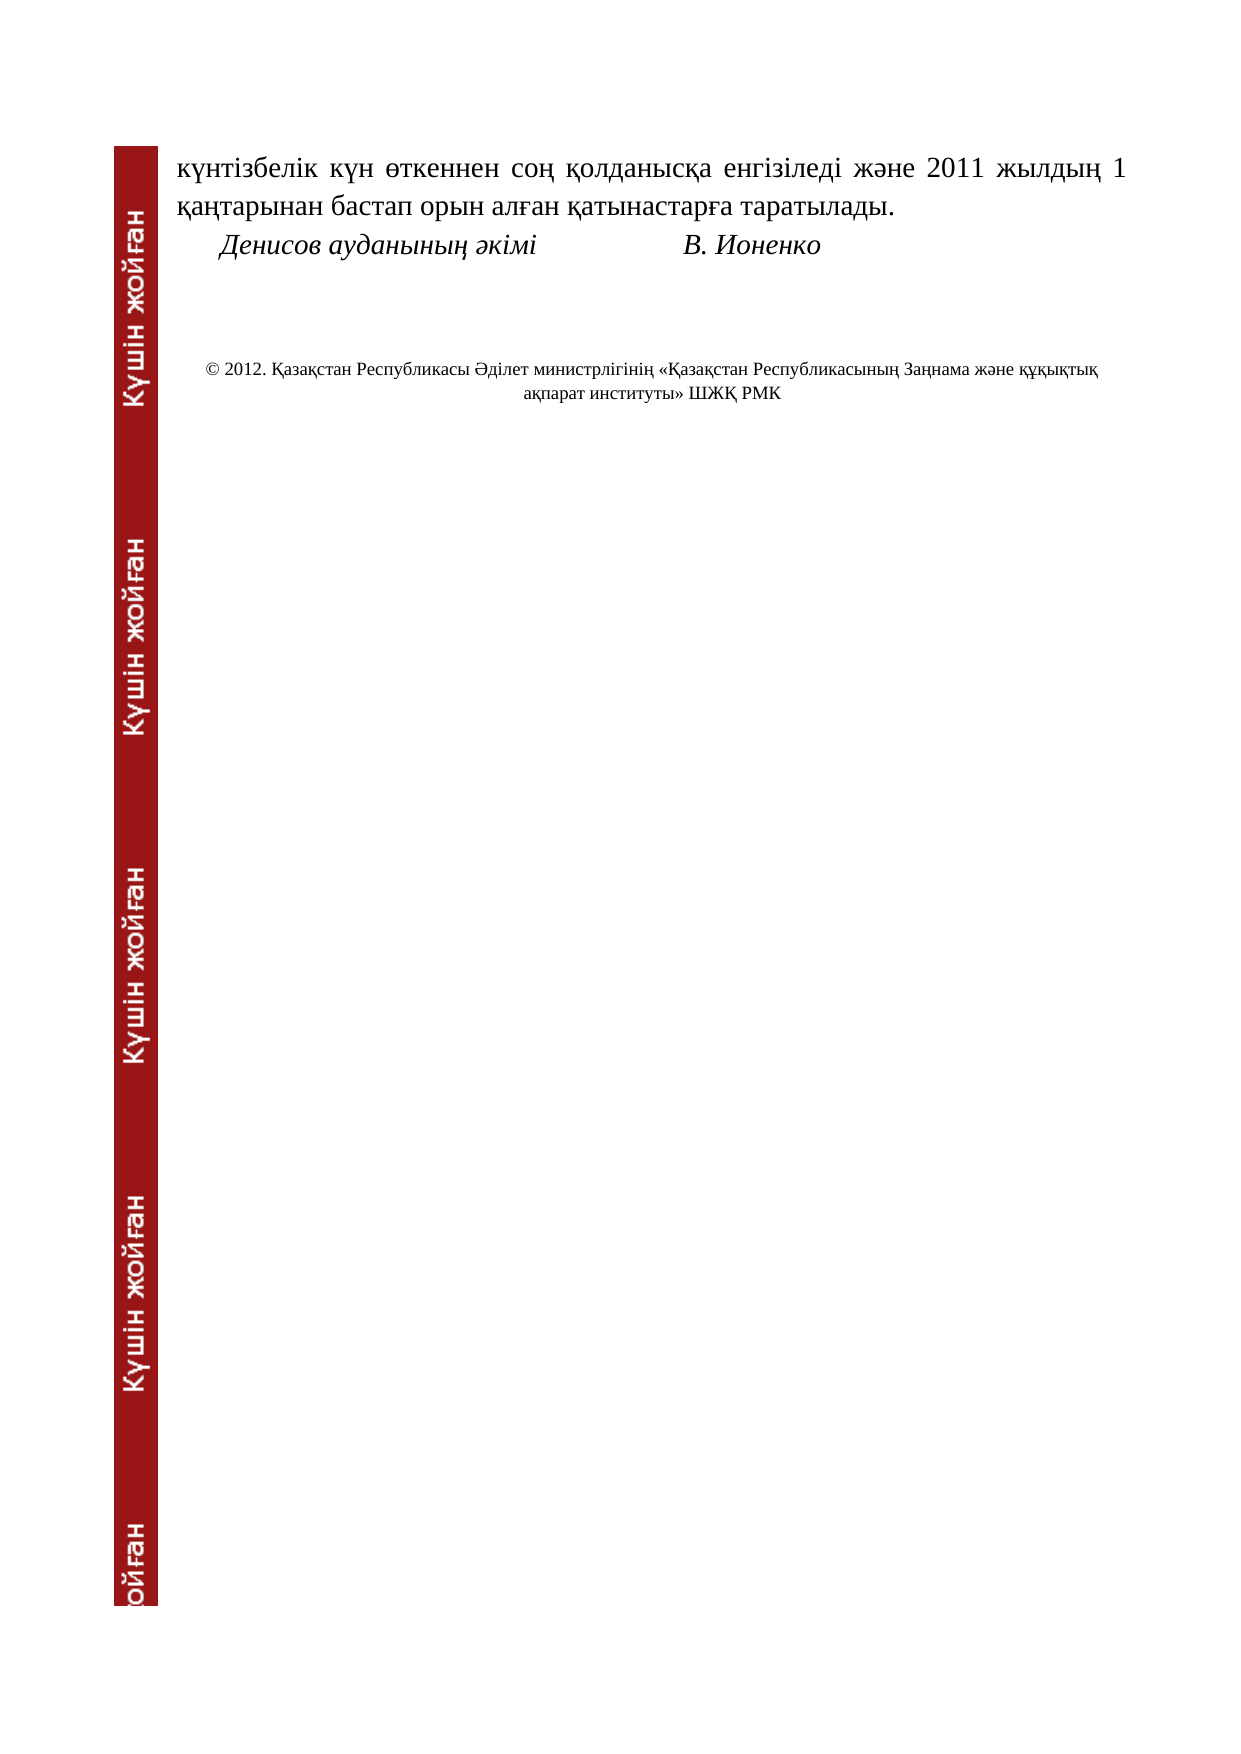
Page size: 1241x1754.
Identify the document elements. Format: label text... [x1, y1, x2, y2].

picture [114, 261, 158, 357]
text © 2012. Қазақстан Республикасы Әділет министрлігінің «Қазақстан Республикасының Заңнама және құқықтық ақпарат институты» ШЖҚ РМК [112, 357, 1128, 404]
picture [114, 404, 158, 1606]
picture [114, 146, 158, 150]
picture [114, 222, 158, 227]
text Денисов ауданының әкімі В. Ионенко [112, 227, 1128, 261]
